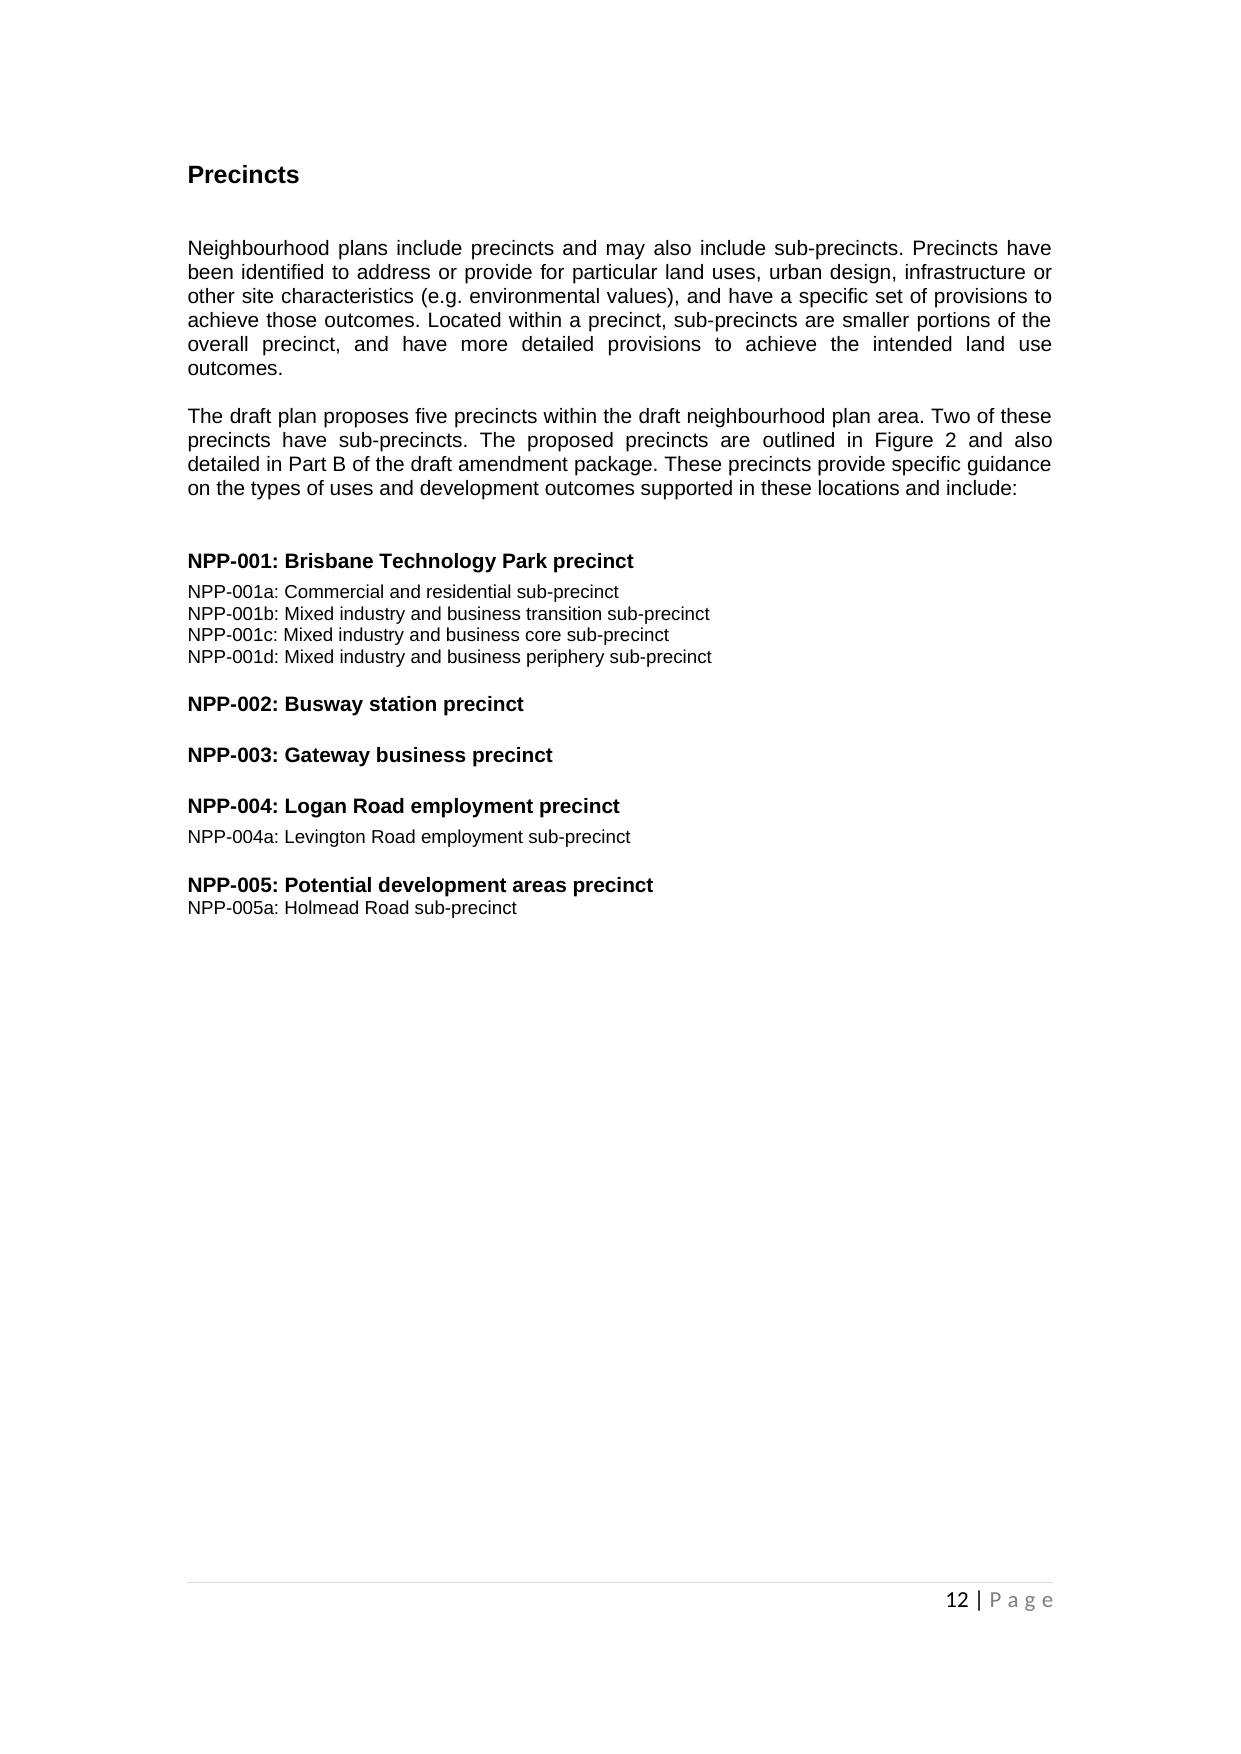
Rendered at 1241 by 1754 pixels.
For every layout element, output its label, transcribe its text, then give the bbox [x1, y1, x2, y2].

text The draft plan proposes five precincts within the draft neighbourhood plan area. Two of these precincts have sub-precincts. The proposed precincts are outlined in Figure 2 and also detailed in Part B of the draft amendment package. These precincts provide specific guidance on the types of uses and development outcomes supported in these locations and include: [187, 404, 1053, 500]
subtitle NPP-001d: Mixed industry and business periphery sub-precinct [187, 646, 1053, 667]
subtitle NPP-005: Potential development areas precinct [187, 873, 1053, 897]
text Neighbourhood plans include precincts and may also include sub-precincts. Precincts have been identified to address or provide for particular land uses, urban design, infrastructure or other site characteristics (e.g. environmental values), and have a specific set of provisions to achieve those outcomes. Located within a precinct, sub-precincts are smaller portions of the overall precinct, and have more detailed provisions to achieve the intended land use outcomes. [187, 236, 1053, 380]
subtitle NPP-005a: Holmead Road sub-precinct [187, 897, 1053, 918]
subtitle NPP-001b: Mixed industry and business transition sub-precinct [187, 602, 1053, 624]
subtitle NPP-004: Logan Road employment precinct [187, 794, 1053, 818]
subtitle NPP-001c: Mixed industry and business core sub-precinct [187, 624, 1053, 646]
subtitle NPP-003: Gateway business precinct [187, 743, 1053, 767]
subtitle NPP-004a: Levington Road employment sub-precinct [187, 826, 1053, 847]
subtitle Precincts [187, 160, 1053, 189]
subtitle NPP-001: Brisbane Technology Park precinct [187, 549, 1053, 573]
subtitle NPP-002: Busway station precinct [187, 692, 1053, 716]
subtitle NPP-001a: Commercial and residential sub-precinct [187, 581, 1053, 602]
